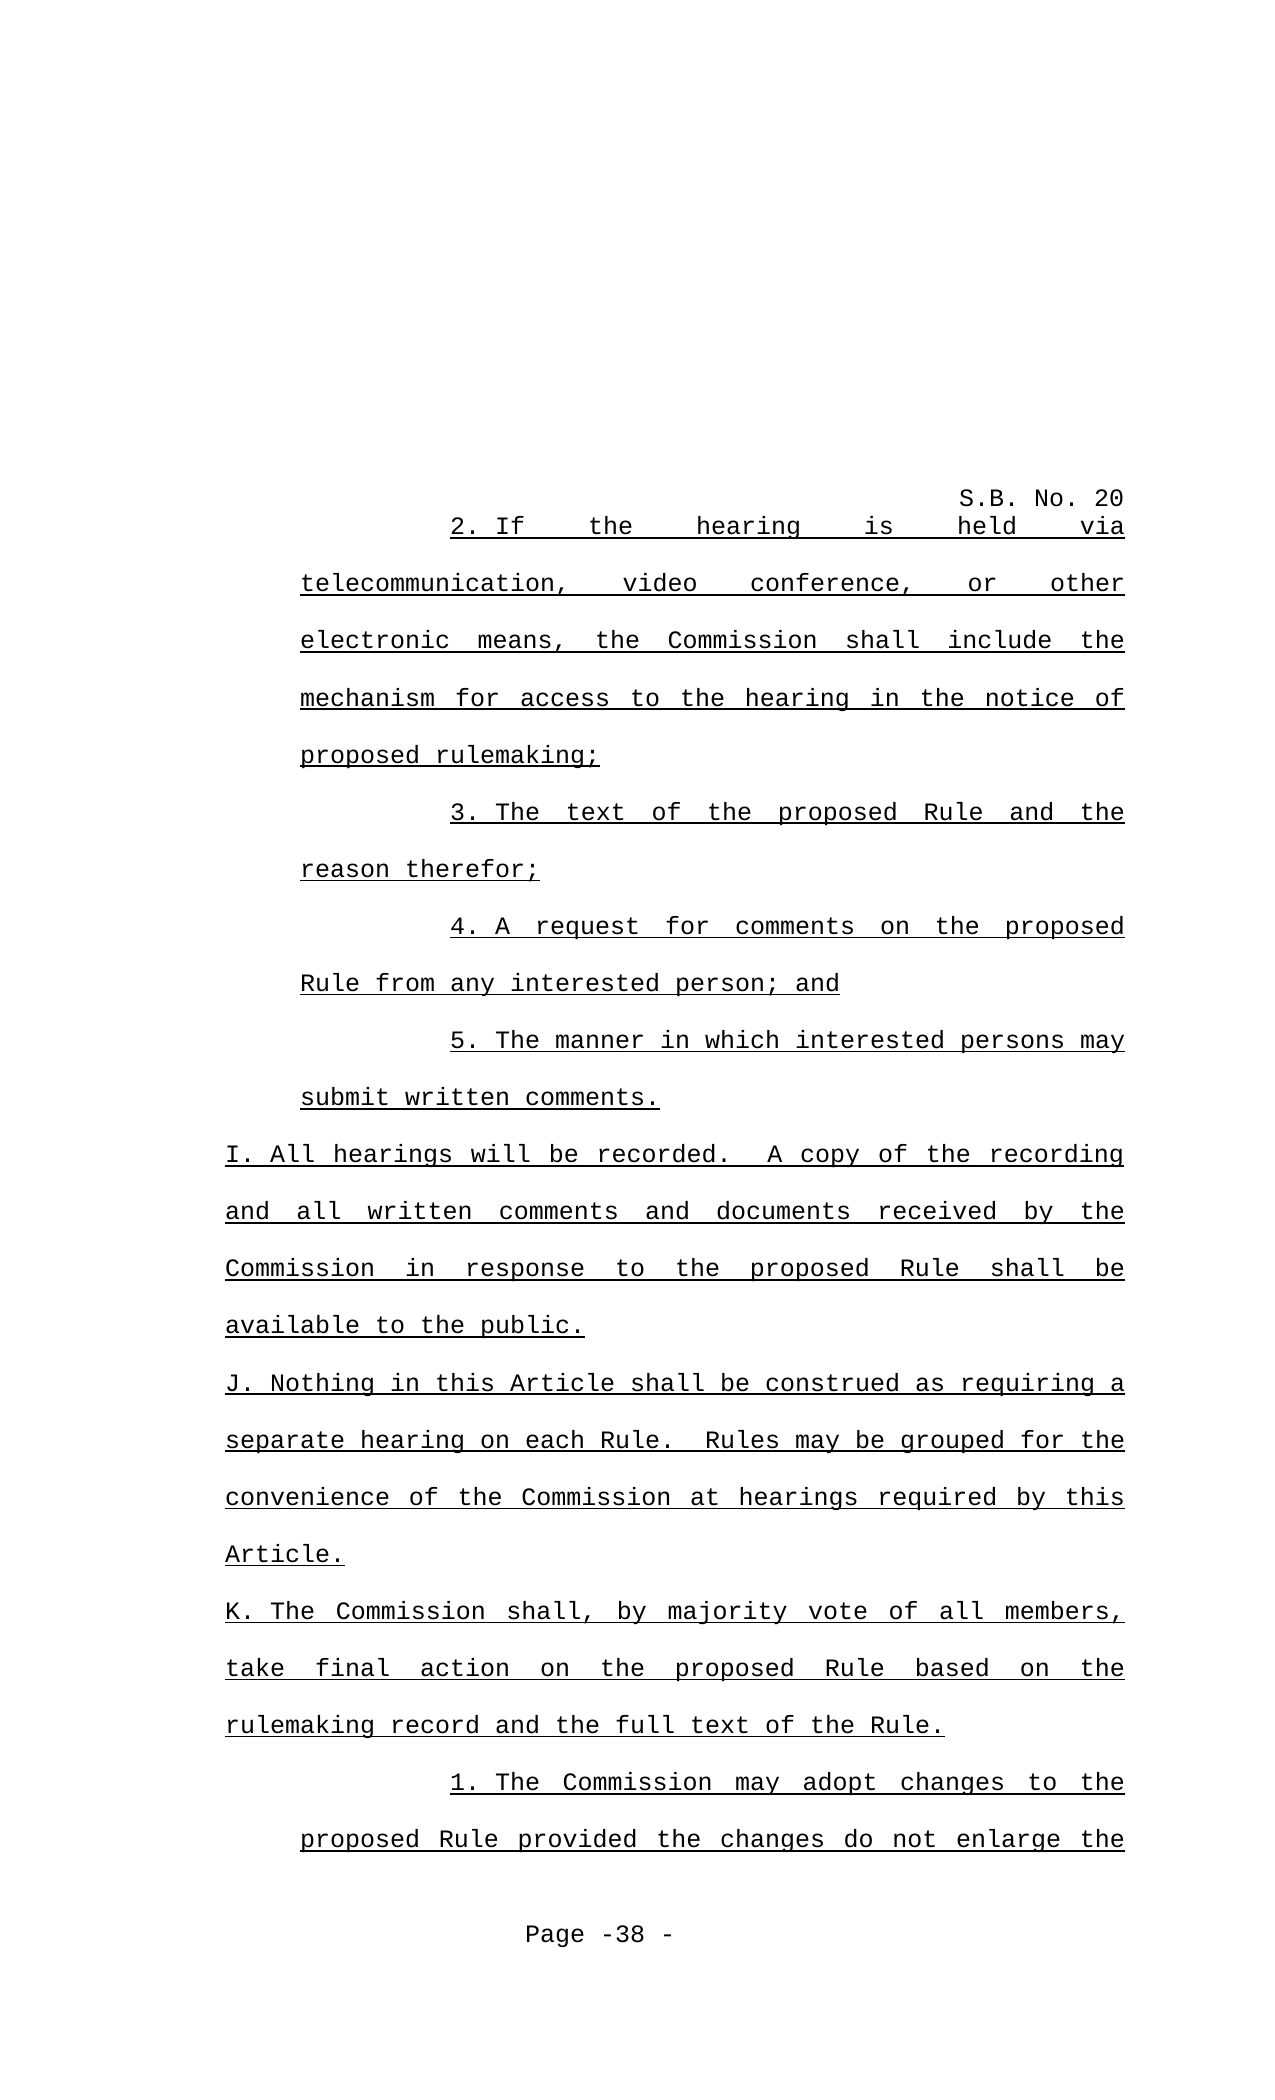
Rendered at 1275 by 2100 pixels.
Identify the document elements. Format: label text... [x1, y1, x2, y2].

text 4. A request for comments on the proposed Rule from any interested person; and [300, 913, 1125, 999]
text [300, 1769, 1125, 1850]
text 2. If the hearing is held via telecommunication, video conference, or other electronic means, the Commission shall include the mechanism for access to the hearing in the notice of proposed rulemaking; [300, 514, 1125, 594]
text J. Nothing in this Article shall be construed as requiring a separate hearing on each Rule. Rules may be grouped for the convenience of the Commission at hearings required by this Article. [225, 1452, 1125, 1508]
text I. All hearings will be recorded. A copy of the recording and all written comments and documents received by the Commission in response to the proposed Rule shall be available to the public. [225, 1281, 1125, 1341]
text J. Nothing in this Article shall be construed as requiring a separate hearing on each Rule. Rules may be grouped for the convenience of the Commission at hearings required by this Article. [225, 1395, 1125, 1450]
text K. The Commission shall, by majority vote of all members, take final action on the proposed Rule based on the rulemaking record and the full text of the Rule. [225, 1598, 1125, 1622]
text J. Nothing in this Article shall be construed as requiring a separate hearing on each Rule. Rules may be grouped for the convenience of the Commission at hearings required by this Article. [225, 1370, 1125, 1393]
text 3. The text of the proposed Rule and the reason therefor; [300, 799, 1125, 885]
text K. The Commission shall, by majority vote of all members, take final action on the proposed Rule based on the rulemaking record and the full text of the Rule. [225, 1623, 1125, 1679]
text 2. If the hearing is held via telecommunication, video conference, or other electronic means, the Commission shall include the mechanism for access to the hearing in the notice of proposed rulemaking; [300, 710, 1125, 771]
text J. Nothing in this Article shall be construed as requiring a separate hearing on each Rule. Rules may be grouped for the convenience of the Commission at hearings required by this Article. [225, 1509, 1125, 1570]
text K. The Commission shall, by majority vote of all members, take final action on the proposed Rule based on the rulemaking record and the full text of the Rule. [225, 1680, 1125, 1741]
text 2. If the hearing is held via telecommunication, video conference, or other electronic means, the Commission shall include the mechanism for access to the hearing in the notice of proposed rulemaking; [300, 596, 1125, 651]
text 2. If the hearing is held via telecommunication, video conference, or other electronic means, the Commission shall include the mechanism for access to the hearing in the notice of proposed rulemaking; [300, 653, 1125, 708]
text I. All hearings will be recorded. A copy of the recording and all written comments and documents received by the Commission in response to the proposed Rule shall be available to the public. [225, 1224, 1125, 1279]
text 5. The manner in which interested persons may submit written comments. [300, 1027, 1125, 1113]
text I. All hearings will be recorded. A copy of the recording and all written comments and documents received by the Commission in response to the proposed Rule shall be available to the public. [225, 1142, 1125, 1222]
